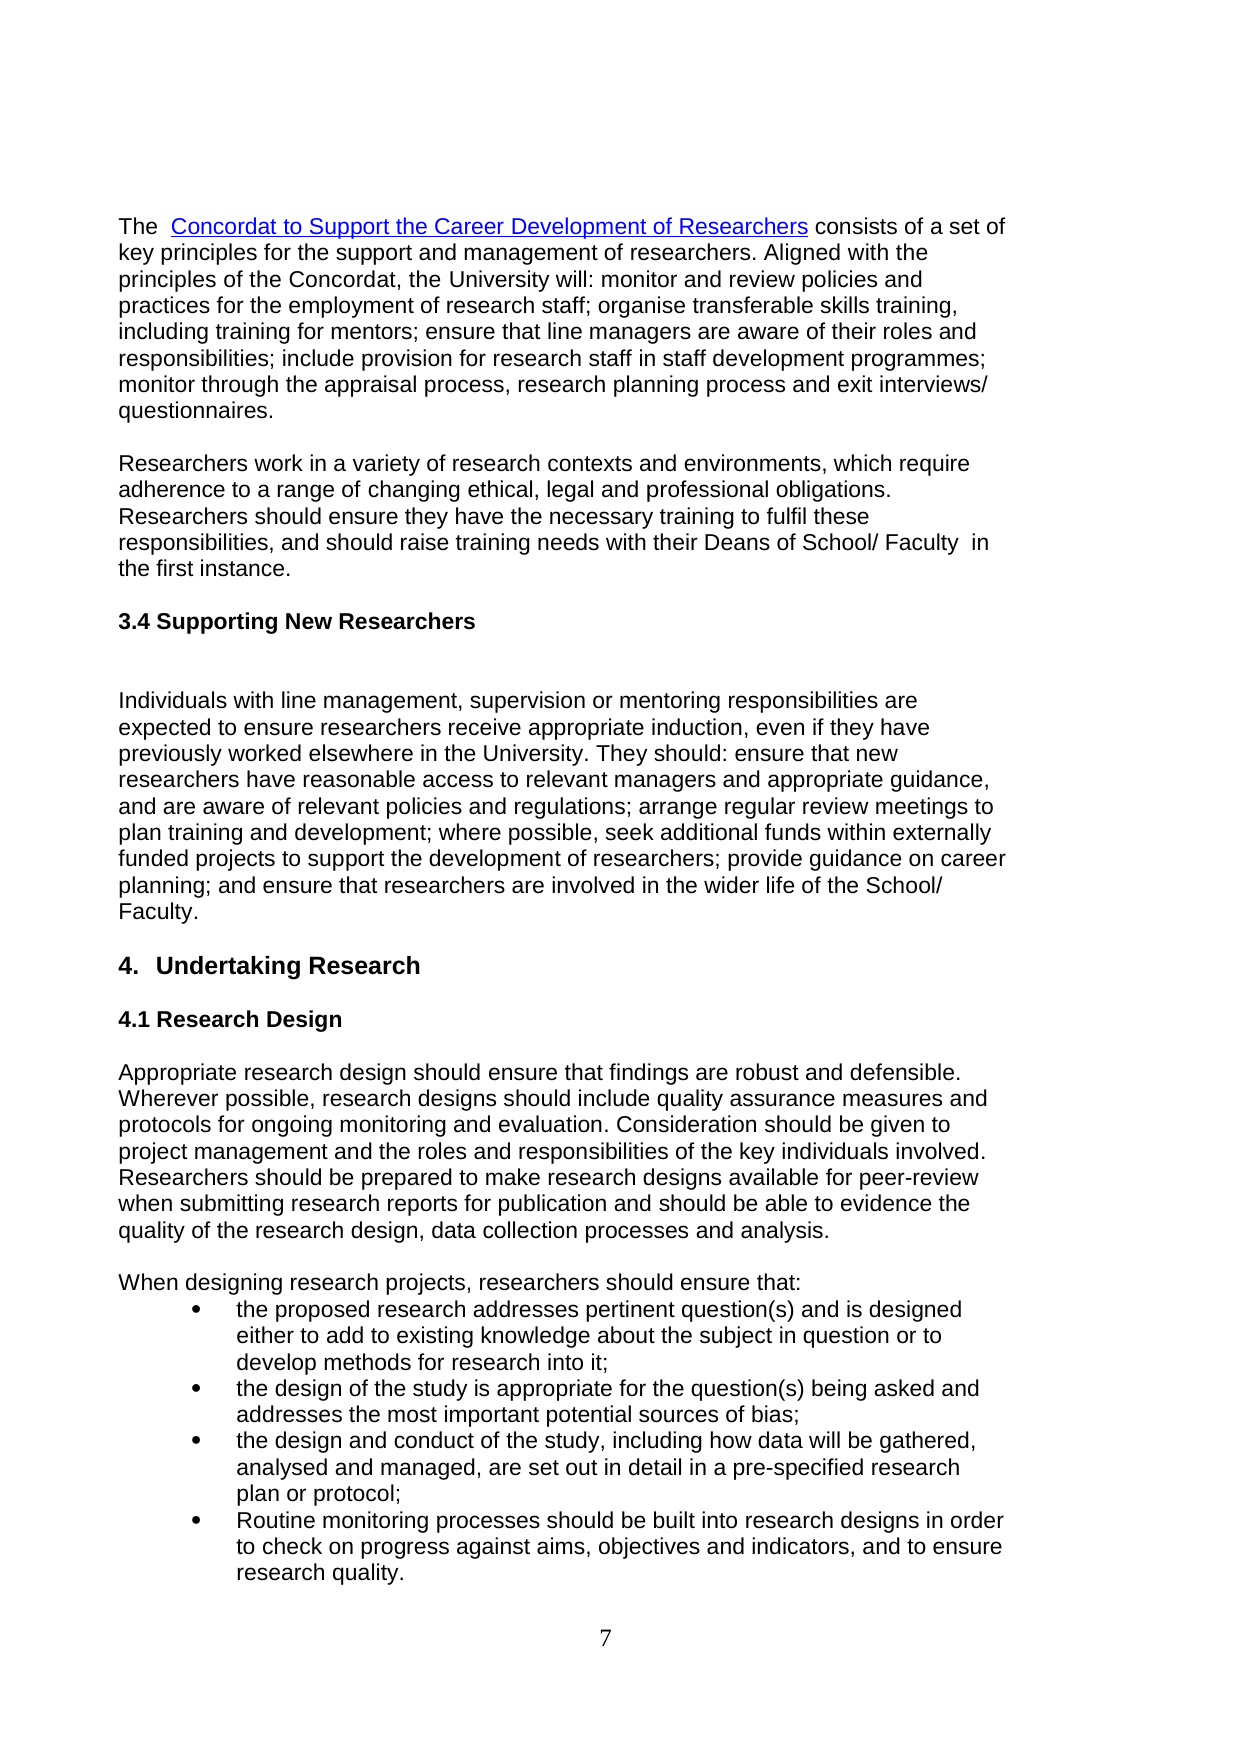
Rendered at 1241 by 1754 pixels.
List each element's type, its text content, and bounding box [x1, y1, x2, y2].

text Individuals with line management, supervision or mentoring responsibilities are expected to ensure researchers receive appropriate induction, even if they have previously worked elsewhere in the University. They should: ensure that new researchers have reasonable access to relevant managers and appropriate guidance, and are aware of relevant policies and regulations; arrange regular review meetings to plan training and development; where possible, seek additional funds within externally funded projects to support the development of researchers; provide guidance on career planning; and ensure that researchers are involved in the wider life of the School/ Faculty. [118, 687, 1006, 924]
list the design and conduct of the study, including how data will be gathered, analysed and managed, are set out in detail in a pre-specified research plan or protocol; [192, 1427, 1006, 1507]
text The Concordat to Support the Career Development of Researchers consists of a set of key principles for the support and management of researchers. Aligned with the principles of the Concordat, the University will: monitor and review policies and practices for the employment of research staff; organise transferable skills training, including training for mentors; ensure that line managers are aware of their roles and responsibilities; include provision for research staff in staff development programmes; monitor through the appraisal process, research planning process and exit interviews/ questionnaires. [118, 213, 1006, 424]
text 3.4 Supporting New Researchers [118, 608, 1092, 634]
text When designing research projects, researchers should ensure that: [118, 1269, 1006, 1296]
text 4.1 Research Design [118, 1006, 1092, 1032]
list the proposed research addresses pertinent question(s) and is designed either to add to existing knowledge about the subject in question or to develop methods for research into it; [192, 1296, 1006, 1375]
list Routine monitoring processes should be built into research designs in order to check on progress against aims, objectives and indicators, and to ensure research quality. [192, 1507, 1006, 1586]
list the design of the study is appropriate for the question(s) being asked and addresses the most important potential sources of bias; [192, 1375, 1006, 1427]
list Undertaking Research [118, 951, 1092, 979]
text Appropriate research design should ensure that findings are robust and defensible. Wherever possible, research designs should include quality assurance measures and protocols for ongoing monitoring and evaluation. Consideration should be given to project management and the roles and responsibilities of the key individuals involved. Researchers should be prepared to make research designs available for peer-review when submitting research reports for publication and should be able to evidence the quality of the research design, data collection processes and analysis. [118, 1058, 1006, 1243]
text Researchers work in a variety of research contexts and environments, which require adherence to a range of changing ethical, legal and professional obligations. Researchers should ensure they have the necessary training to fulfil these responsibilities, and should raise training needs with their Deans of School/ Faculty in the first instance. [118, 450, 1006, 582]
